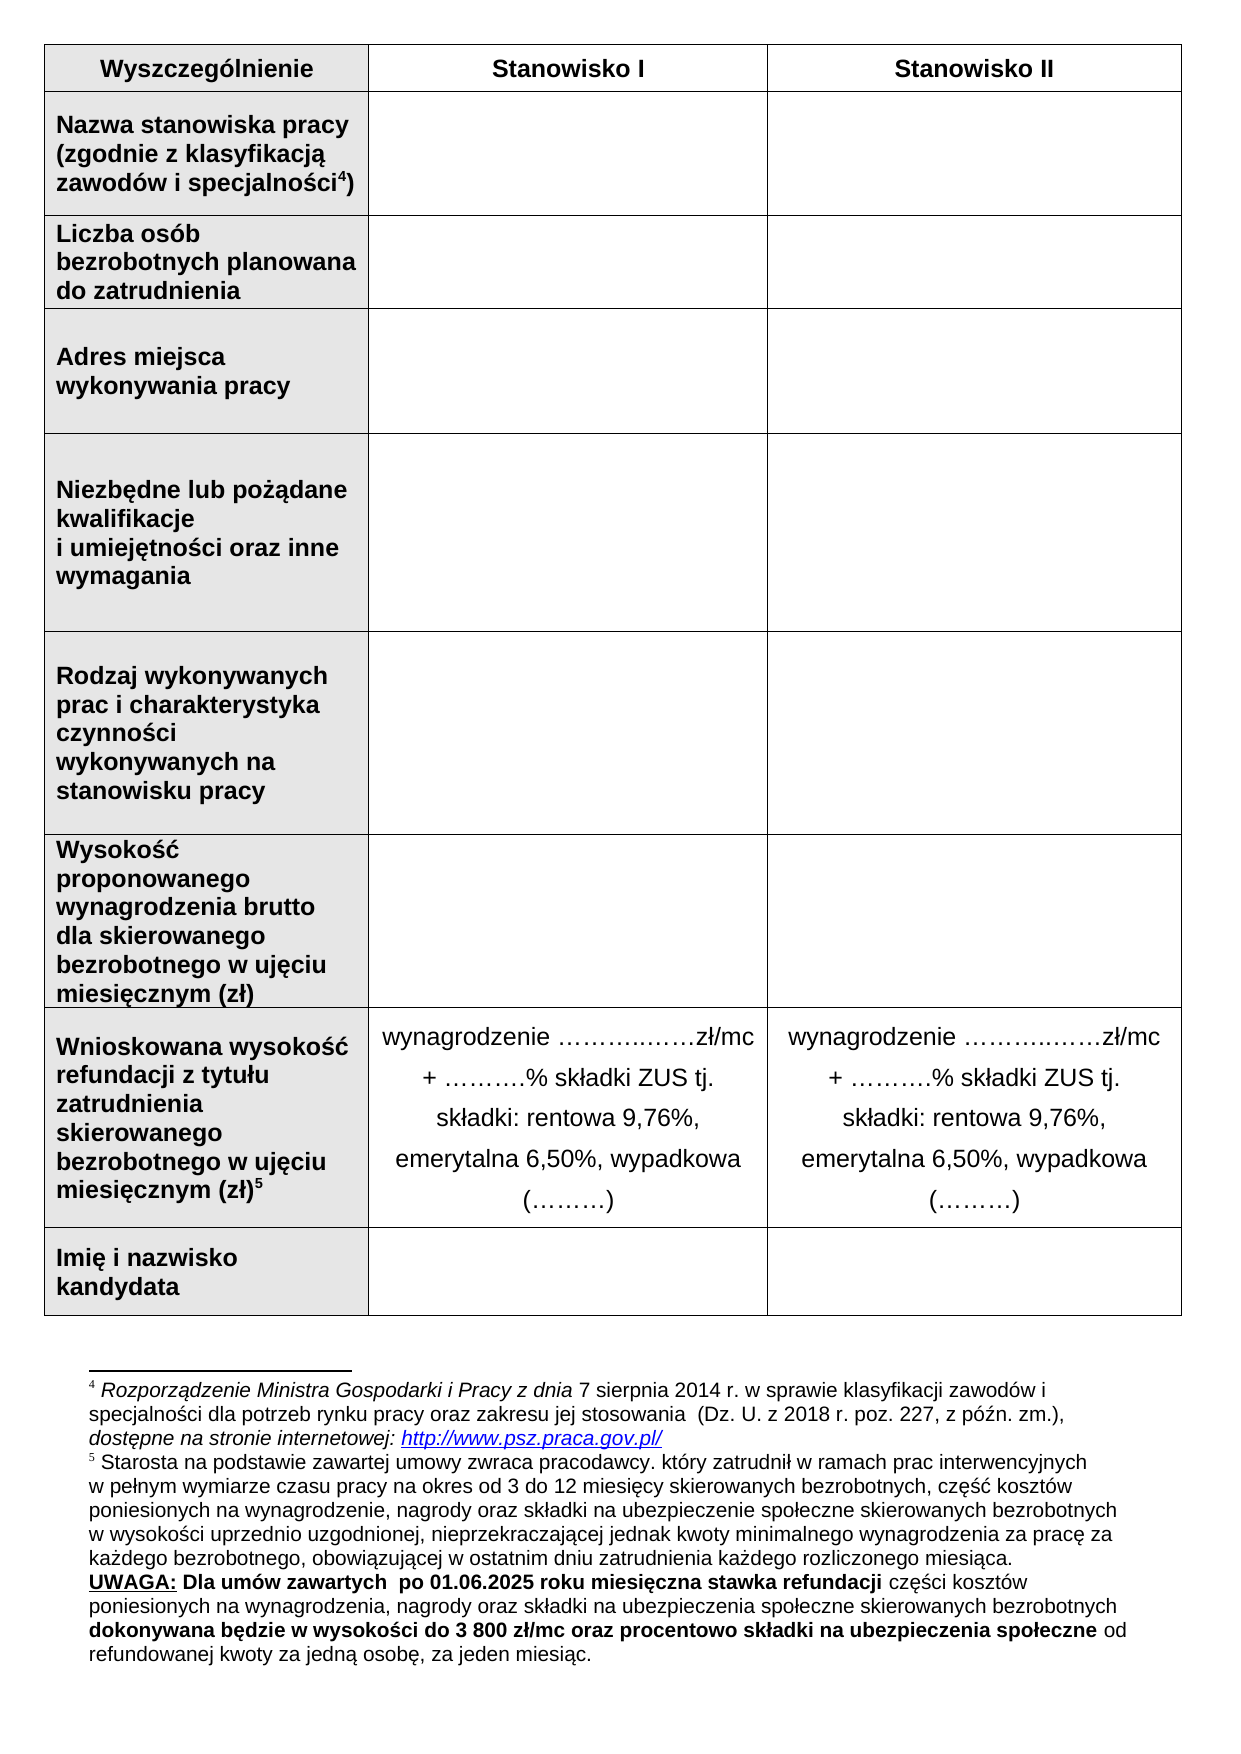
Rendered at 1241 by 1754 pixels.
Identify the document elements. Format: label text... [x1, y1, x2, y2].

table_cell wynagrodzenie ………..……zł/mc + ……….% składki ZUS tj. składki: rentowa 9,76%, emerytalna 6,50%, wypadkowa (………) [369, 1008, 767, 1227]
table_header Stanowisko I [369, 45, 767, 91]
table_cell [768, 309, 1181, 433]
table_cell [768, 216, 1181, 308]
table_cell [369, 216, 767, 308]
table_cell [369, 434, 767, 631]
table_cell Adres miejsca wykonywania pracy [45, 309, 368, 433]
table_cell Niezbędne lub pożądane kwalifikacje i umiejętności oraz inne wymagania [45, 434, 368, 631]
table_cell Wysokość proponowanego wynagrodzenia brutto dla skierowanego bezrobotnego w ujęciu miesięcznym (zł) [45, 835, 368, 1007]
table_cell Imię i nazwisko kandydata [45, 1228, 368, 1315]
table_cell [768, 434, 1181, 631]
table_cell [768, 1228, 1181, 1315]
table_cell [369, 1228, 767, 1315]
table_cell [369, 309, 767, 433]
table_cell Nazwa stanowiska pracy (zgodnie z klasyfikacją zawodów i specjalności) [45, 92, 368, 215]
table_cell Wnioskowana wysokość refundacji z tytułu zatrudnienia skierowanego bezrobotnego w ujęciu miesięcznym (zł) [45, 1008, 368, 1227]
table_cell Rodzaj wykonywanych prac i charakterystyka czynności wykonywanych na stanowisku pracy [45, 632, 368, 834]
table_header Stanowisko II [768, 45, 1181, 91]
table_cell [369, 632, 767, 834]
table_cell [768, 632, 1181, 834]
table_cell Liczba osób bezrobotnych planowana do zatrudnienia [45, 216, 368, 308]
table_cell [369, 835, 767, 1007]
table_cell [768, 92, 1181, 215]
table_cell wynagrodzenie ………..……zł/mc + ……….% składki ZUS tj. składki: rentowa 9,76%, emerytalna 6,50%, wypadkowa (………) [768, 1008, 1181, 1227]
table_cell [369, 92, 767, 215]
table_header Wyszczególnienie [45, 45, 368, 91]
table_cell [768, 835, 1181, 1007]
